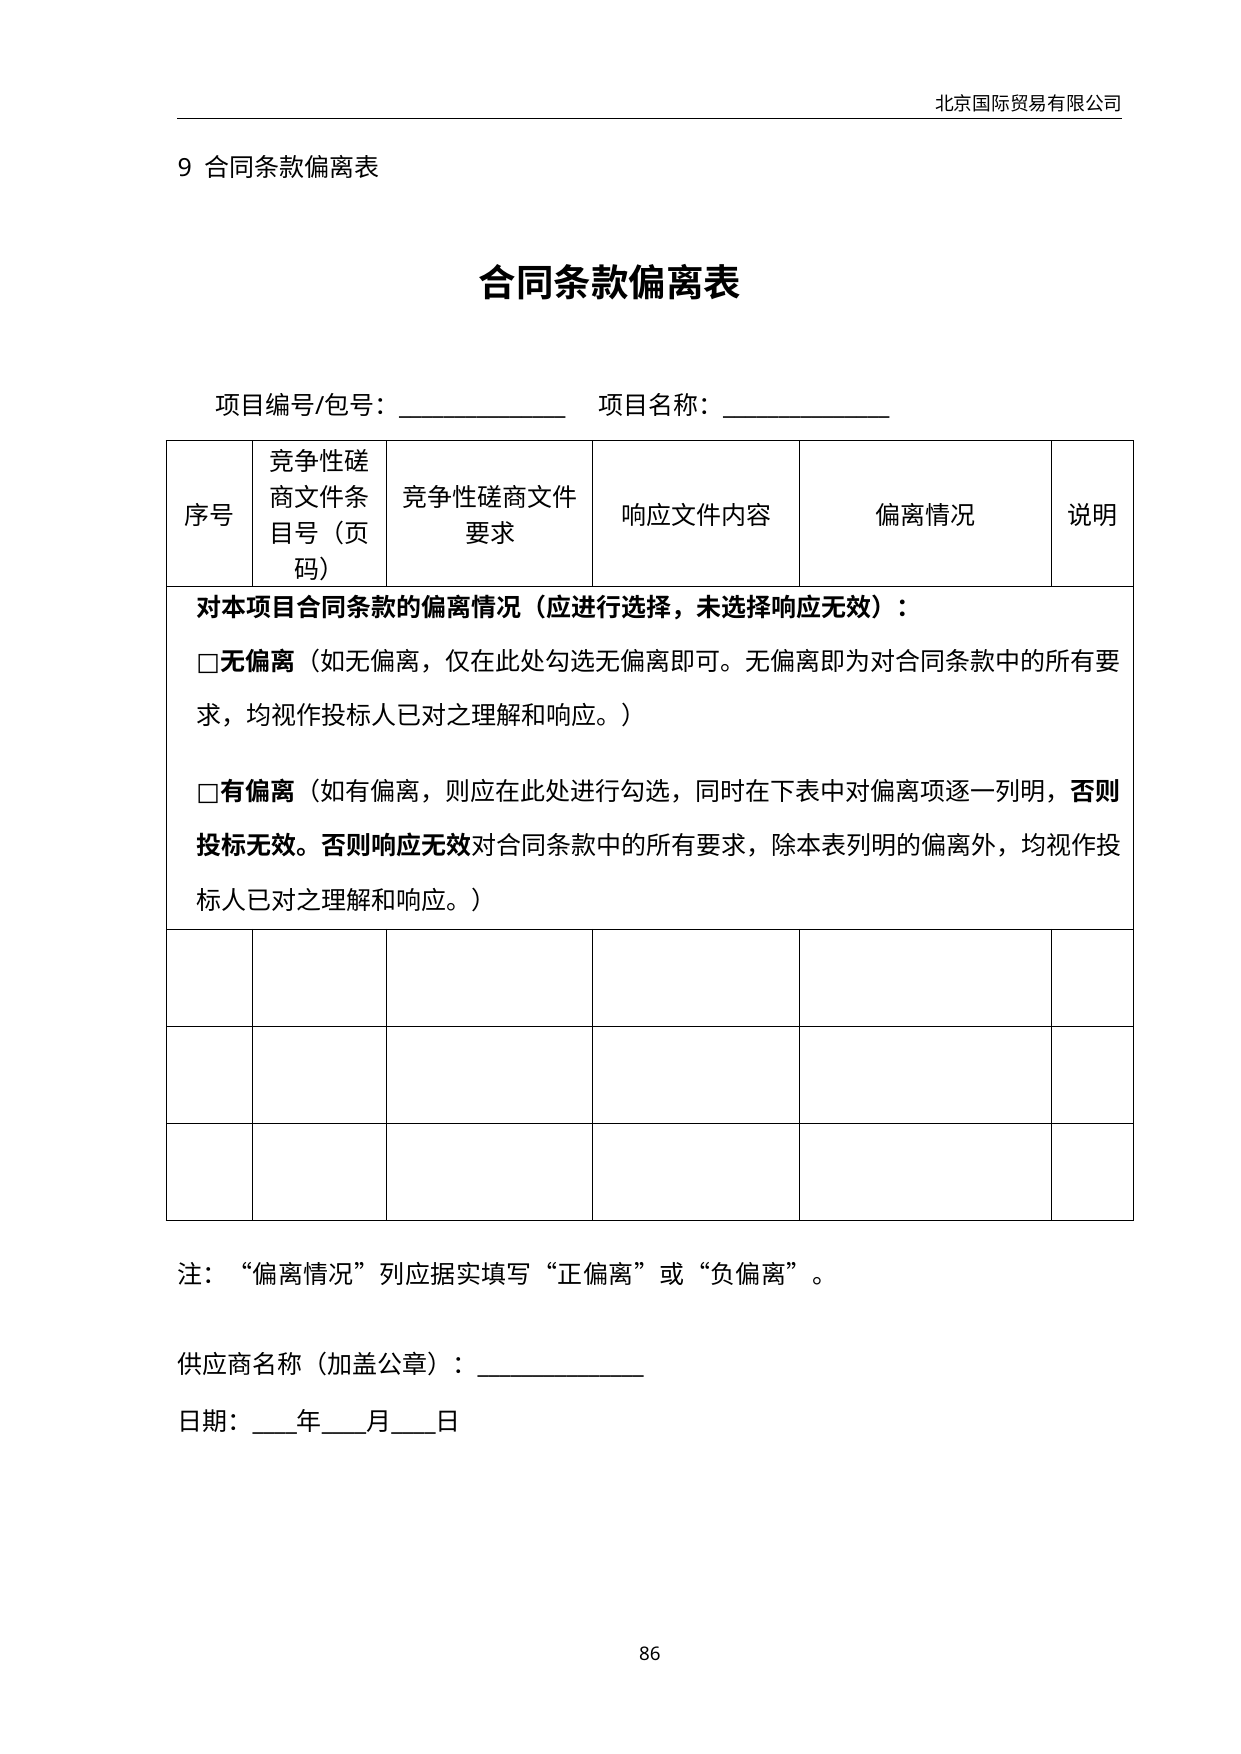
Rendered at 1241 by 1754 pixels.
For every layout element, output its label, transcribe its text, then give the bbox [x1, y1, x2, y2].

table_cell [167, 930, 252, 1026]
table_cell [1052, 930, 1133, 1026]
table_cell [253, 930, 386, 1026]
table_header 竞争性磋商文件条目号（页码） [253, 441, 386, 586]
table_cell [593, 1027, 799, 1123]
text 注：“偏离情况”列应据实填写“正偏离”或“负偏离”。 [177, 1255, 1122, 1291]
table_cell [593, 930, 799, 1026]
text 9 合同条款偏离表 [177, 148, 1122, 184]
table_cell [253, 1124, 386, 1219]
table_cell [800, 930, 1051, 1026]
table_cell [167, 1027, 252, 1123]
text 日期：____年____月____日 [177, 1402, 1122, 1438]
table_cell [387, 1027, 592, 1123]
table_cell [800, 1124, 1051, 1219]
text 供应商名称（加盖公章）：_______________ [177, 1344, 1122, 1381]
table_cell [593, 1124, 799, 1219]
table_cell [1052, 1124, 1133, 1219]
table_cell [1052, 1027, 1133, 1123]
text 项目编号/包号：_______________ 项目名称：_______________ [177, 386, 1122, 422]
table_header 响应文件内容 [593, 441, 799, 586]
table_cell [387, 930, 592, 1026]
table_header 说明 [1052, 441, 1133, 586]
table_cell [167, 1124, 252, 1219]
table_cell [253, 1027, 386, 1123]
text 合同条款偏离表 [177, 253, 1122, 307]
table_cell [800, 1027, 1051, 1123]
table_header 竞争性磋商文件要求 [387, 441, 592, 586]
table_header 序号 [167, 441, 252, 586]
table_cell [387, 1124, 592, 1219]
table_cell 对本项目合同条款的偏离情况（应进行选择，未选择响应无效）： □无偏离（如无偏离，仅在此处勾选无偏离即可。无偏离即为对合同条款中的所有要求，均视作投标人已对之理解和响应。） □有偏离（如有偏离，则应在此处进行勾选，同时在下表中对偏离项逐一列明，否则投标无效。否则响应无效对合同条款中的所有要求，除本表列明的偏离外，均视作投标人已对之理解和响应。） [167, 587, 1133, 929]
table_header 偏离情况 [800, 441, 1051, 586]
